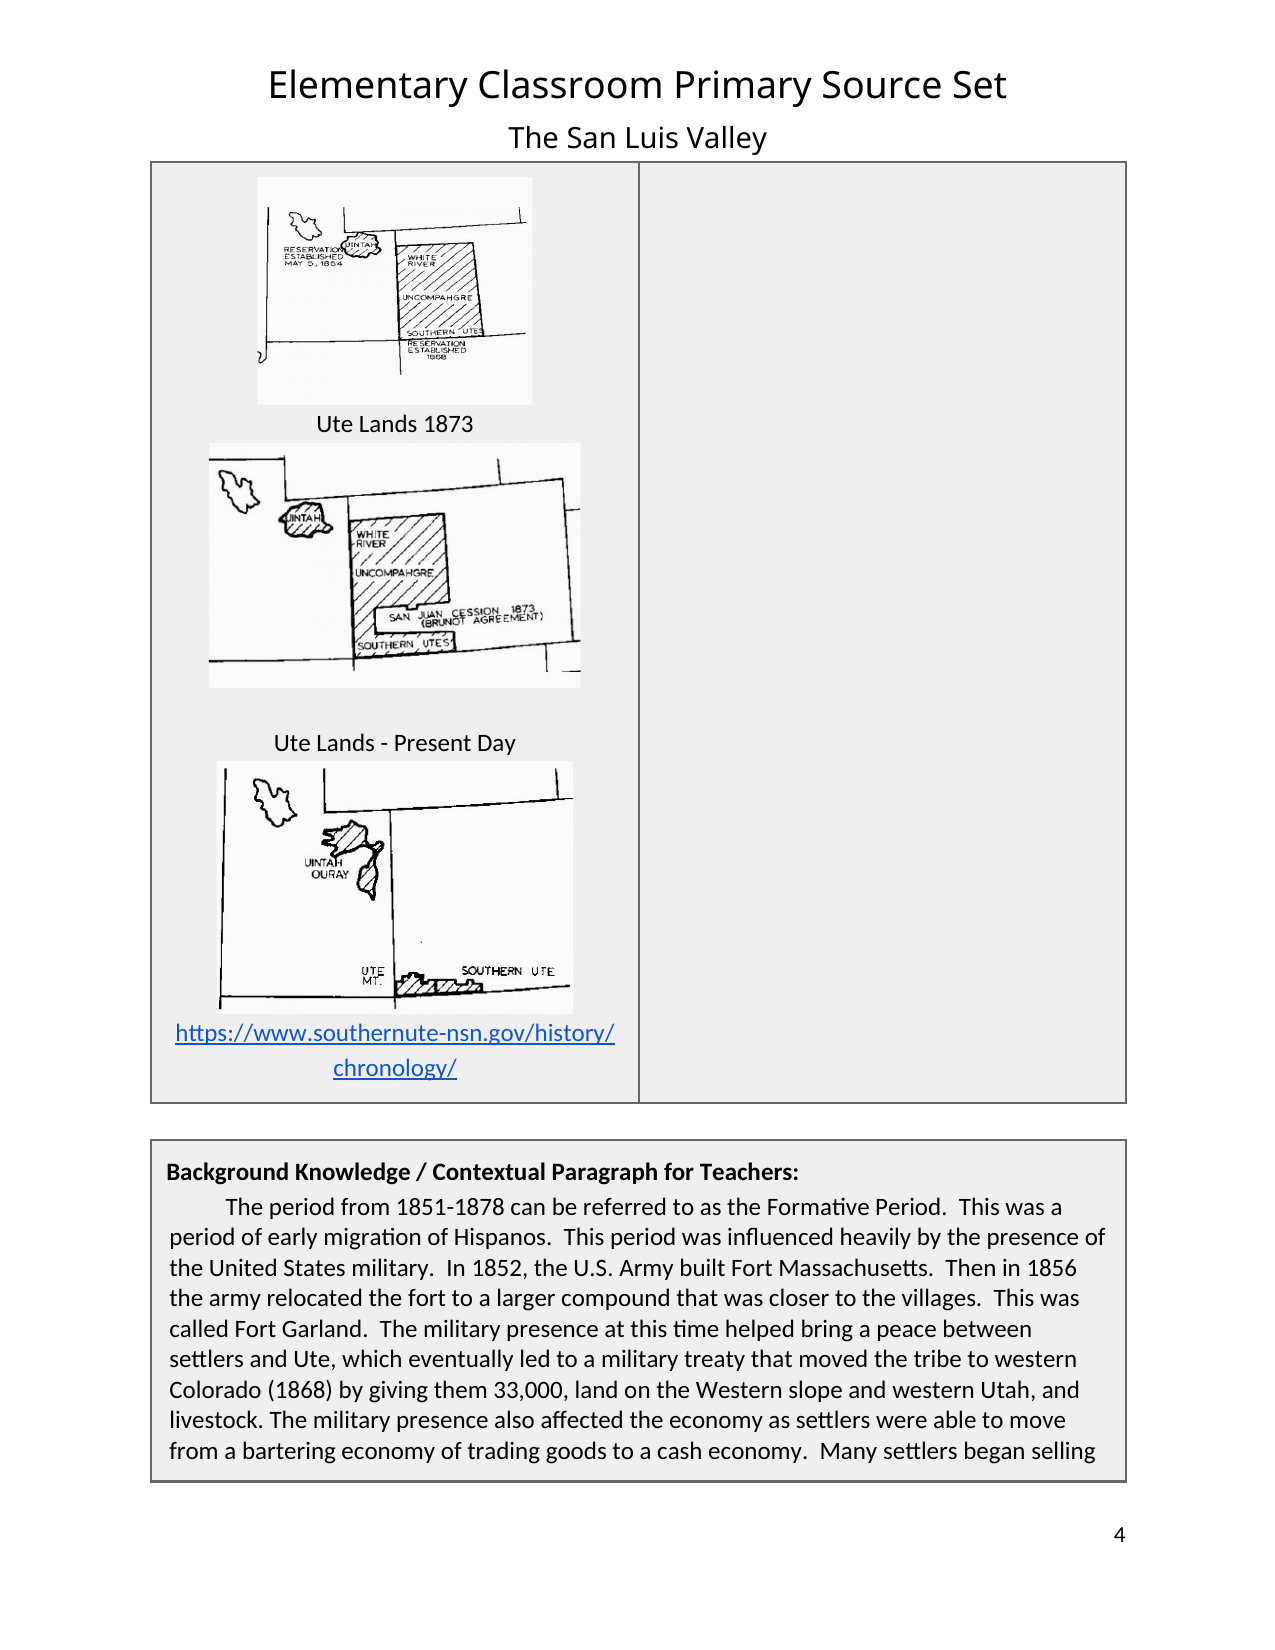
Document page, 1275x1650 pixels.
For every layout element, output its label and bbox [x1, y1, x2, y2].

picture [216, 761, 573, 1014]
table_cell [640, 163, 1125, 1102]
picture [208, 443, 581, 688]
picture [257, 177, 533, 405]
table_header [152, 1141, 1125, 1480]
table_cell [152, 163, 638, 1102]
